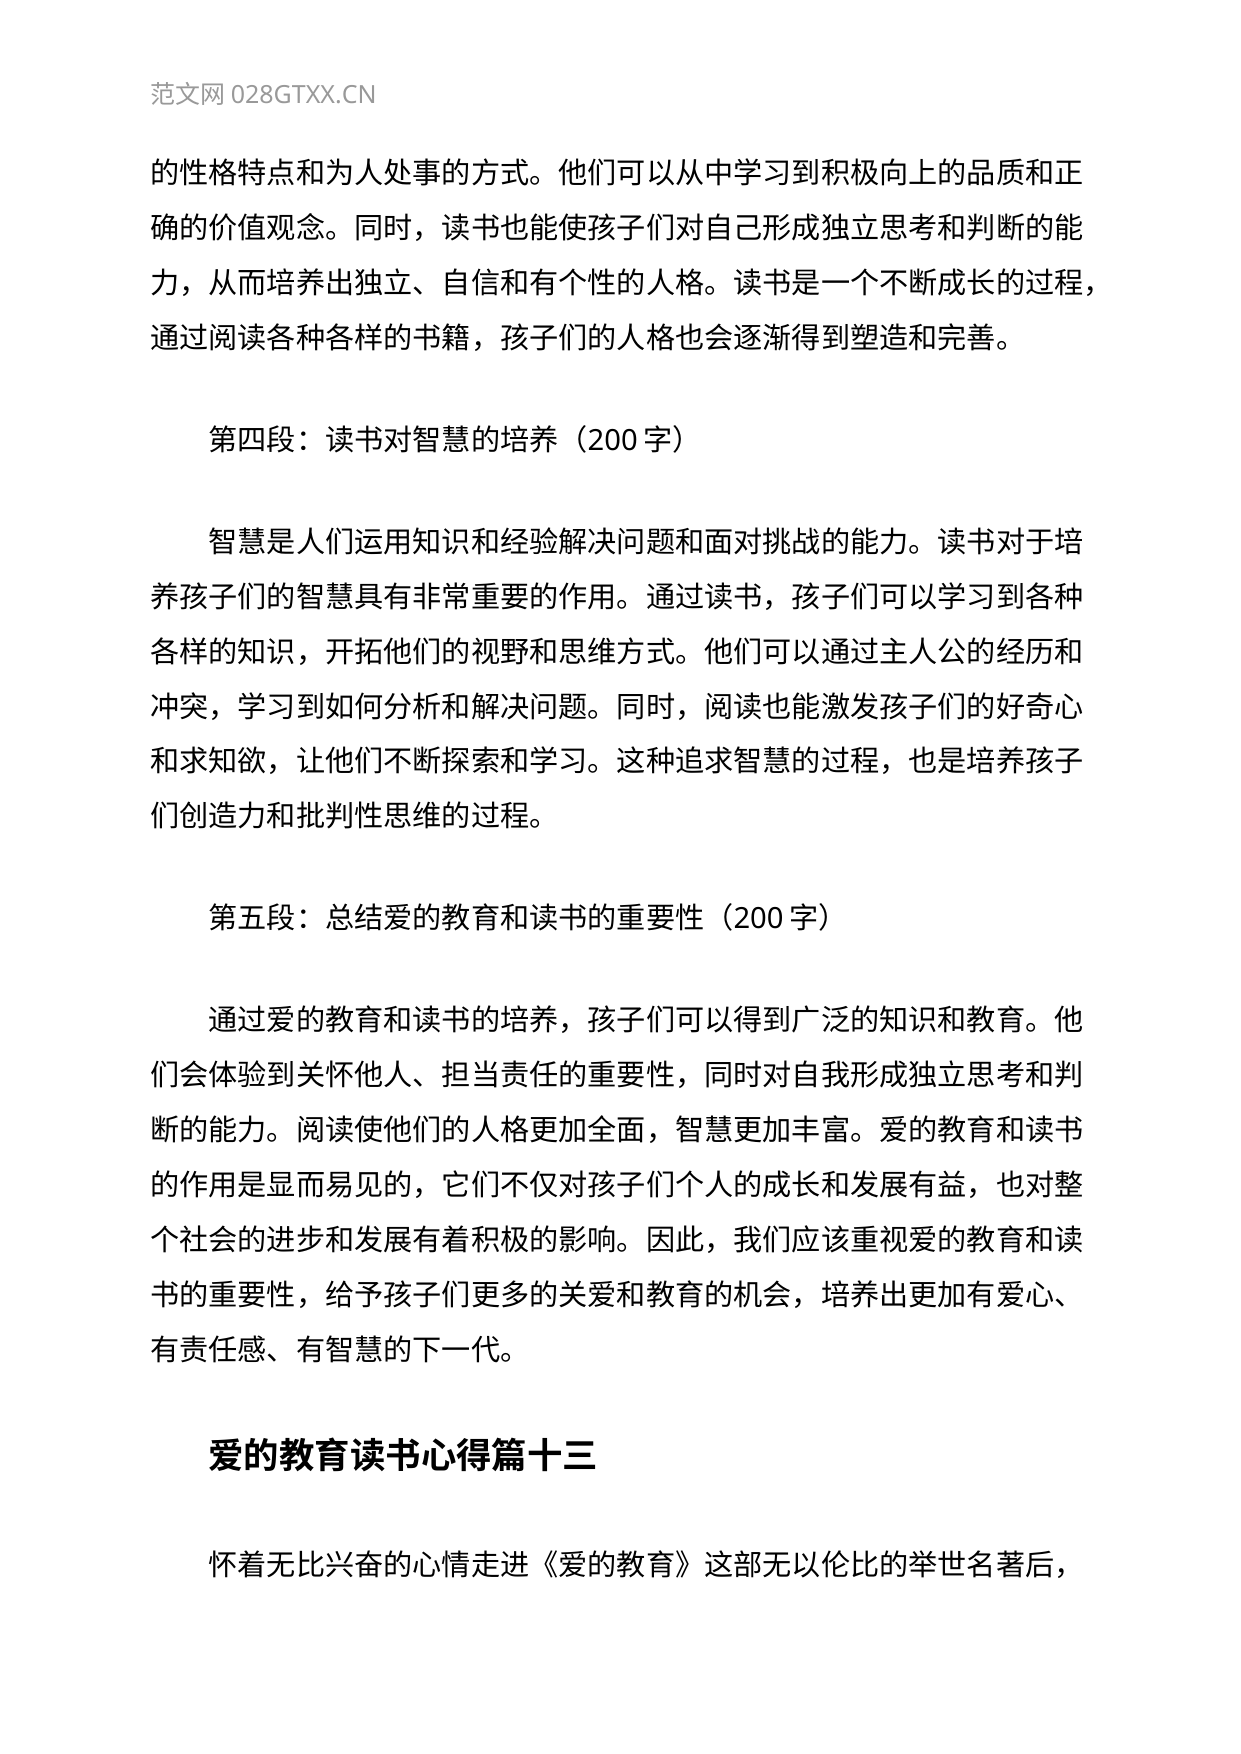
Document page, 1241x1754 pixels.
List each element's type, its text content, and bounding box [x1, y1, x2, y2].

text 第四段：读书对智慧的培养（200字） [150, 416, 1090, 459]
text 智慧是人们运用知识和经验解决问题和面对挑战的能力。读书对于培养孩子们的智慧具有非常重要的作用。通过读书，孩子们可以学习到各种各样的知识，开拓他们的视野和思维方式。他们可以通过主人公的经历和冲突，学习到如何分析和解决问题。同时，阅读也能激发孩子们的好奇心和求知欲，让他们不断探索和学习。这种追求智慧的过程，也是培养孩子们创造力和批判性思维的过程。 [150, 518, 1090, 835]
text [150, 150, 1090, 357]
text 第五段：总结爱的教育和读书的重要性（200字） [150, 895, 1090, 937]
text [150, 1541, 1090, 1583]
text 通过爱的教育和读书的培养，孩子们可以得到广泛的知识和教育。他们会体验到关怀他人、担当责任的重要性，同时对自我形成独立思考和判断的能力。阅读使他们的人格更加全面，智慧更加丰富。爱的教育和读书的作用是显而易见的，它们不仅对孩子们个人的成长和发展有益，也对整个社会的进步和发展有着积极的影响。因此，我们应该重视爱的教育和读书的重要性，给予孩子们更多的关爱和教育的机会，培养出更加有爱心、有责任感、有智慧的下一代。 [150, 997, 1090, 1368]
text 爱的教育读书心得篇十三 [150, 1428, 1090, 1479]
